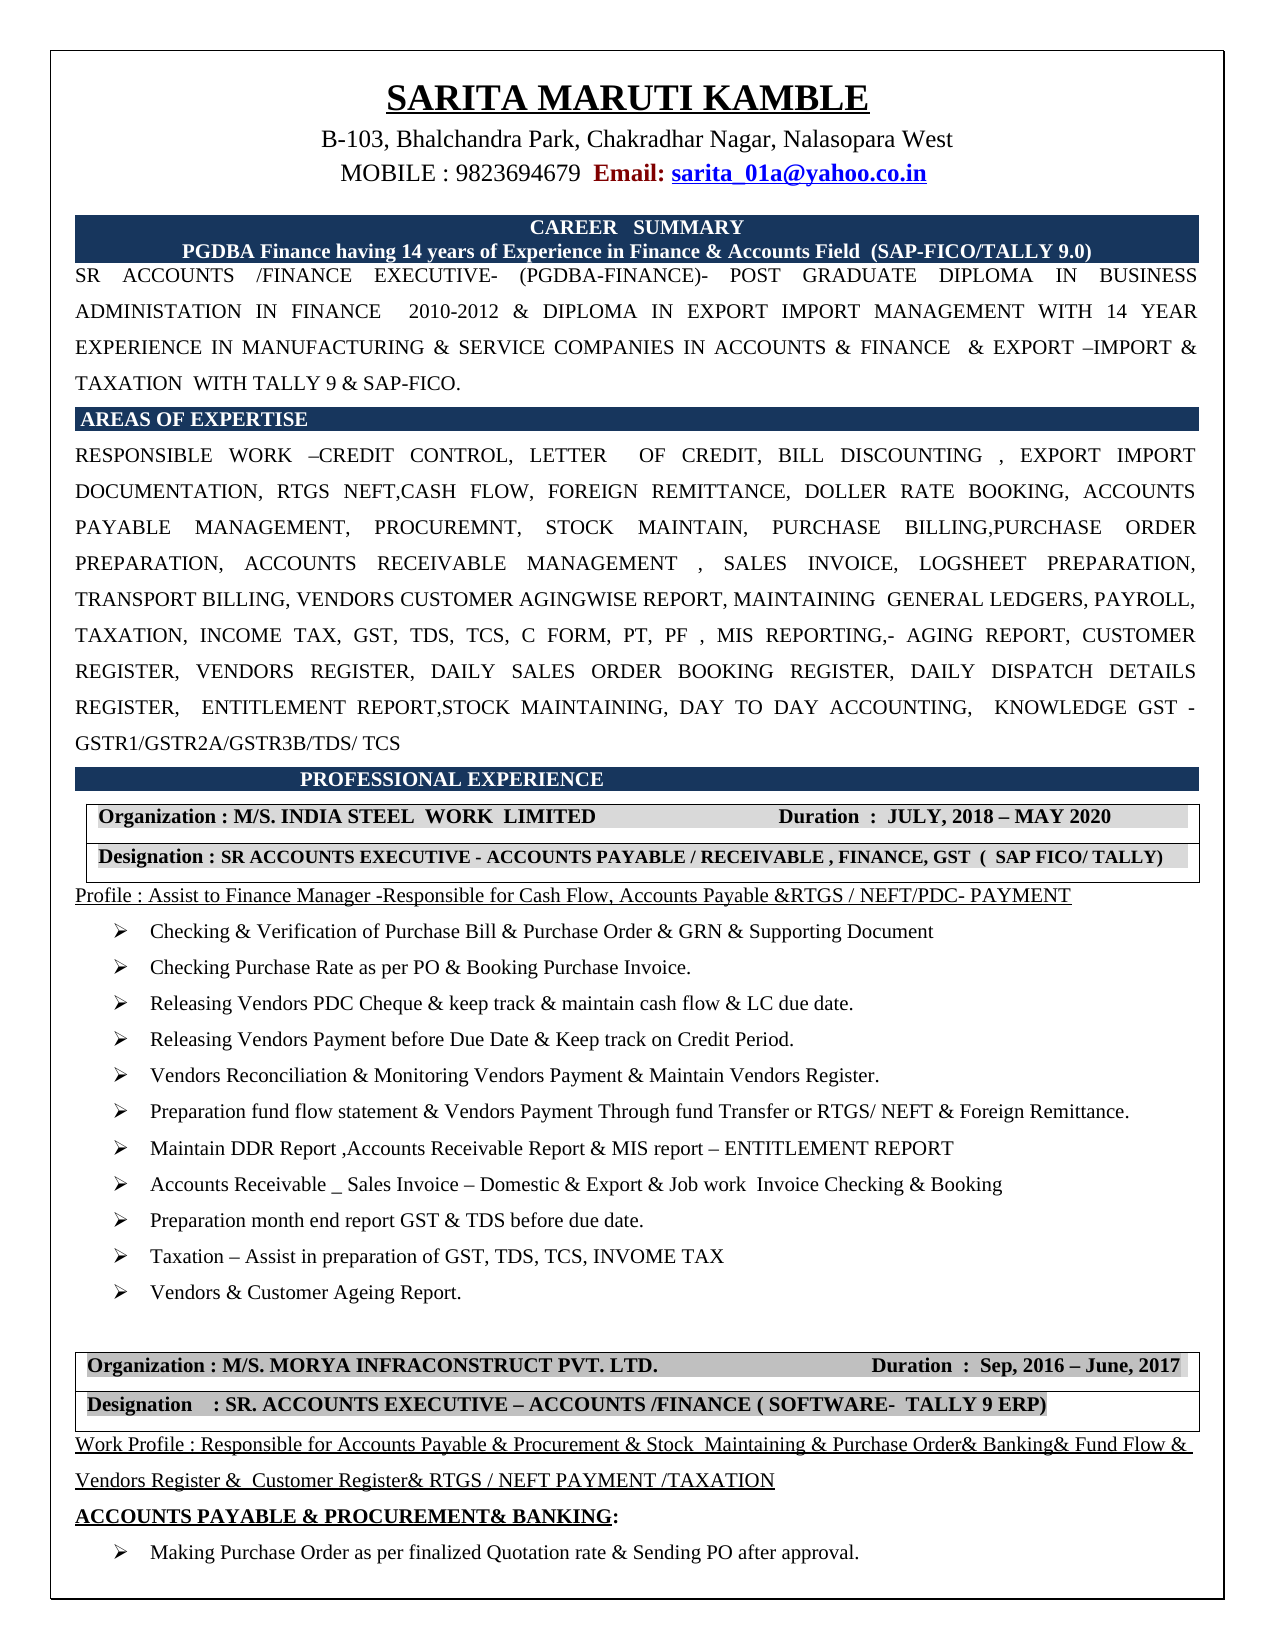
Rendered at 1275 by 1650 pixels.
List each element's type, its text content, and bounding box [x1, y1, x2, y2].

text MOBILE : 9823694679 Email: sarita_01a@yahoo.co.in [75, 158, 1192, 186]
text SR ACCOUNTS /FINANCE EXECUTIVE- (PGDBA-FINANCE)- POST GRADUATE DIPLOMA IN BUSINESS ADMINISTATION IN FINANCE 2010-2012 & DIPLOMA IN EXPORT IMPORT MANAGEMENT WITH 14 YEAR EXPERIENCE IN MANUFACTURING & SERVICE COMPANIES IN ACCOUNTS & FINANCE & EXPORT –IMPORT & TAXATION WITH TALLY 9 & SAP-FICO. [75, 263, 1199, 395]
list Releasing Vendors Payment before Due Date & Keep track on Credit Period. [112, 1027, 1199, 1051]
table_cell Designation : SR. ACCOUNTS EXECUTIVE – ACCOUNTS /FINANCE ( SOFTWARE- TALLY 9 ERP) [76, 1392, 1199, 1431]
list Preparation fund flow statement & Vendors Payment Through fund Transfer or RTGS/ NEFT & Foreign Remittance. [112, 1099, 1199, 1123]
text RESPONSIBLE WORK –CREDIT CONTROL, LETTER OF CREDIT, BILL DISCOUNTING , EXPORT IMPORT DOCUMENTATION, RTGS NEFT,CASH FLOW, FOREIGN REMITTANCE, DOLLER RATE BOOKING, ACCOUNTS PAYABLE MANAGEMENT, PROCUREMNT, STOCK MAINTAIN, PURCHASE BILLING,PURCHASE ORDER PREPARATION, ACCOUNTS RECEIVABLE MANAGEMENT , SALES INVOICE, LOGSHEET PREPARATION, TRANSPORT BILLING, VENDORS CUSTOMER AGINGWISE REPORT, MAINTAINING GENERAL LEDGERS, PAYROLL, TAXATION, INCOME TAX, GST, TDS, TCS, C FORM, PT, PF , MIS REPORTING,- AGING REPORT, CUSTOMER REGISTER, VENDORS REGISTER, DAILY SALES ORDER BOOKING REGISTER, DAILY DISPATCH DETAILS REGISTER, ENTITLEMENT REPORT,STOCK MAINTAINING, DAY TO DAY ACCOUNTING, KNOWLEDGE GST -GSTR1/GSTR2A/GSTR3B/TDS/ TCS [75, 443, 1197, 755]
list Taxation – Assist in preparation of GST, TDS, TCS, INVOME TAX [112, 1244, 1199, 1268]
list Vendors & Customer Ageing Report. [112, 1280, 1199, 1304]
text Work Profile : Responsible for Accounts Payable & Procurement & Stock Maintaining & Purchase Order& Banking& Fund Flow & Vendors Register & Customer Register& RTGS / NEFT PAYMENT /TAXATION [75, 1432, 1199, 1492]
list Accounts Receivable _ Sales Invoice – Domestic & Export & Job work Invoice Checking & Booking [112, 1172, 1199, 1196]
text Profile : Assist to Finance Manager -Responsible for Cash Flow, Accounts Payable &RTGS / NEFT/PDC- PAYMENT [75, 883, 1199, 907]
text PGDBA Finance having 14 years of Experience in Finance & Accounts Field (SAP-FICO/TALLY 9.0) [75, 239, 1199, 263]
text SARITA MARUTI KAMBLE [56, 75, 1199, 118]
text B-103, Bhalchandra Park, Chakradhar Nagar, Nalasopara West [75, 124, 1199, 153]
table_cell Designation : SR ACCOUNTS EXECUTIVE - ACCOUNTS PAYABLE / RECEIVABLE , FINANCE, GST ( SAP FICO/ TALLY) [87, 844, 1199, 882]
table_header Organization : M/S. MORYA INFRACONSTRUCT PVT. LTD. Duration : Sep, 2016 – June, 2017 [76, 1353, 1199, 1391]
list Preparation month end report GST & TDS before due date. [112, 1208, 1199, 1232]
text PROFESSIONAL EXPERIENCE [75, 767, 1199, 791]
list Vendors Reconciliation & Monitoring Vendors Payment & Maintain Vendors Register. [112, 1063, 1199, 1087]
list Checking Purchase Rate as per PO & Booking Purchase Invoice. [112, 955, 1199, 979]
list Maintain DDR Report ,Accounts Receivable Report & MIS report – ENTITLEMENT REPORT [112, 1136, 1199, 1159]
text AREAS OF EXPERTISE [75, 407, 1199, 431]
text CAREER SUMMARY [75, 215, 1199, 239]
text ACCOUNTS PAYABLE & PROCUREMENT& BANKING: [75, 1504, 1199, 1528]
list Making Purchase Order as per finalized Quotation rate & Sending PO after approval. [112, 1540, 1199, 1564]
list Checking & Verification of Purchase Bill & Purchase Order & GRN & Supporting Document [112, 919, 1199, 943]
list Releasing Vendors PDC Cheque & keep track & maintain cash flow & LC due date. [112, 991, 1199, 1015]
table_header Organization : M/S. INDIA STEEL WORK LIMITED Duration : JULY, 2018 – MAY 2020 [87, 805, 1199, 843]
